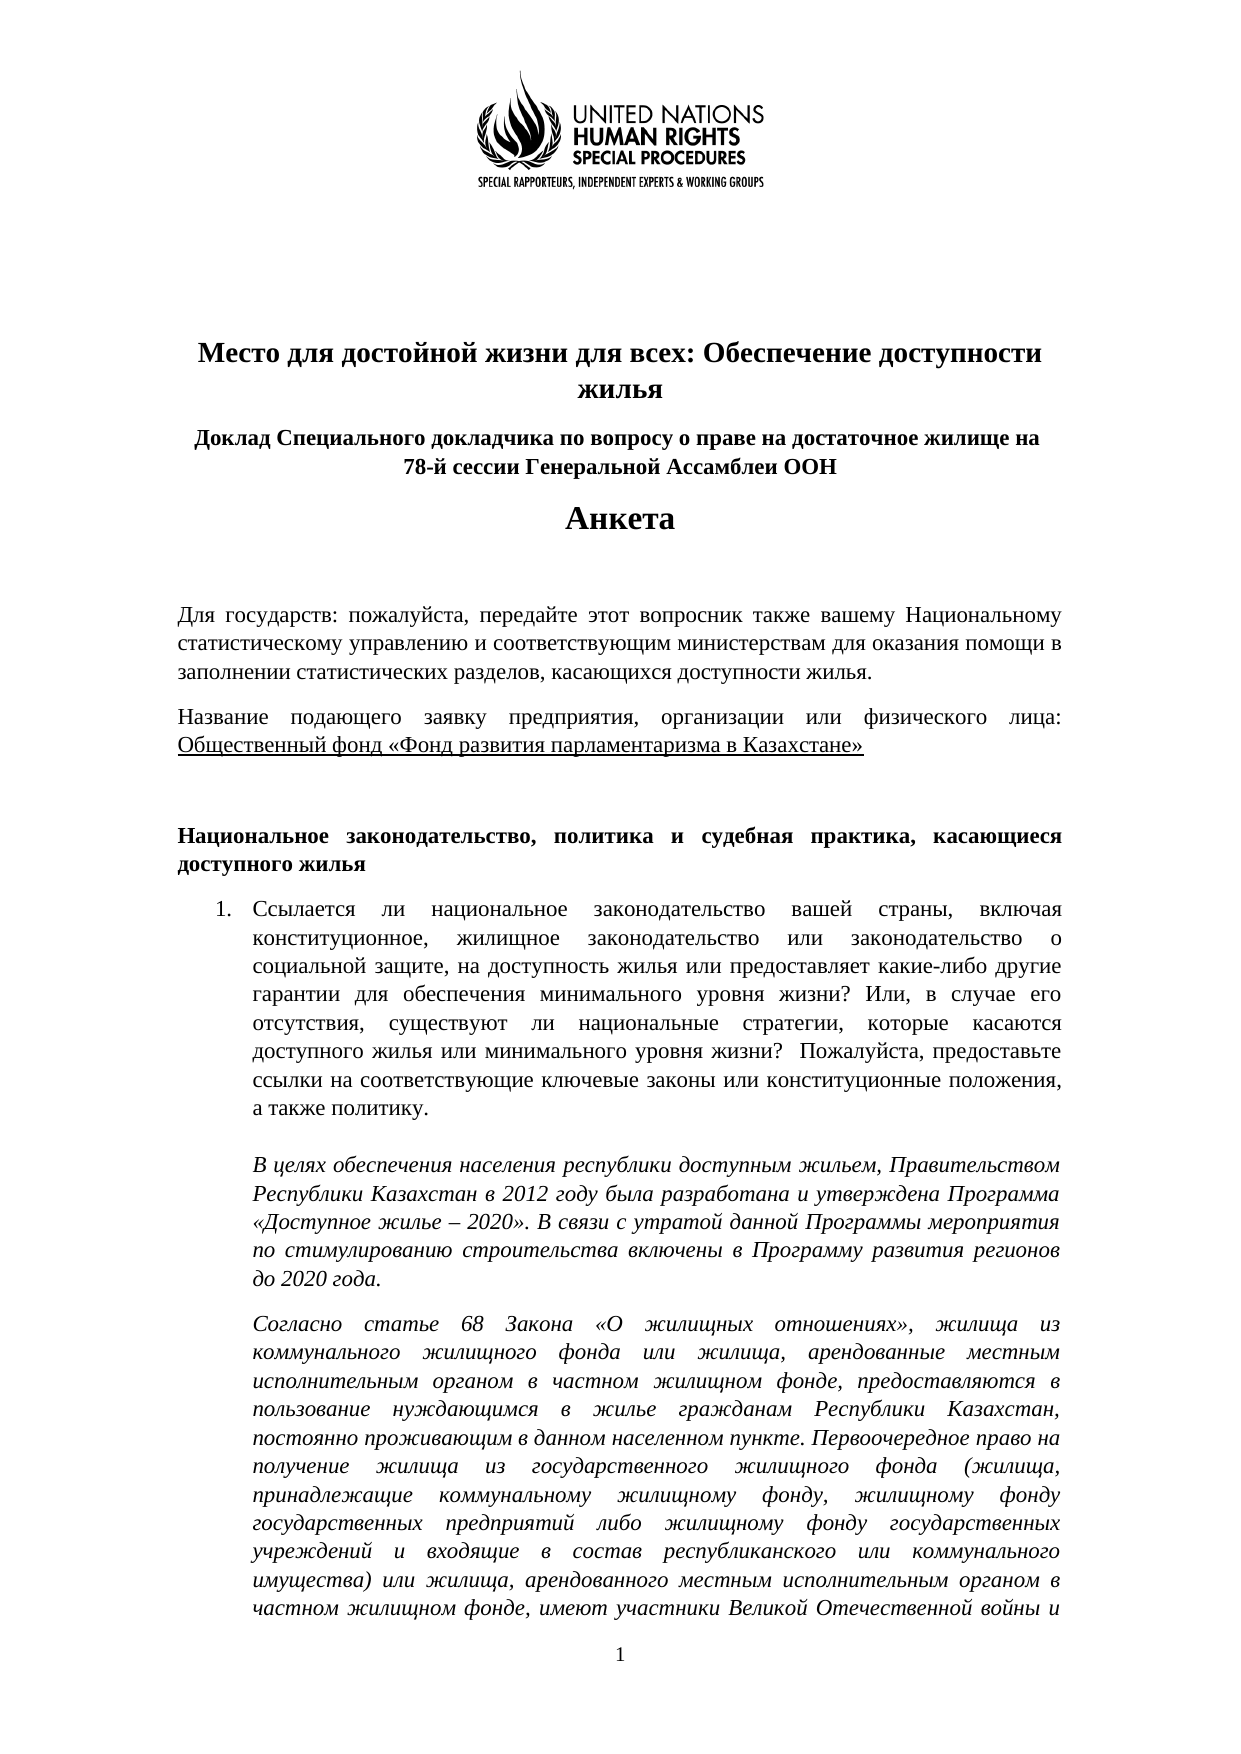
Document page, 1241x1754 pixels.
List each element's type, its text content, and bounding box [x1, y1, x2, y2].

text Анкета [177, 498, 1063, 536]
text Название подающего заявку предприятия, организации или физического лица: Общественный фонд «Фонд развития парламентаризма в Казахстане» [177, 703, 1063, 758]
text Место для достойной жизни для всех: Обеспечение доступности жилья [177, 335, 1063, 405]
list Ссылается ли национальное законодательство вашей страны, включая конституционное, жилищное законодательство или законодательство о социальной защите, на доступность жилья или предоставляет какие-либо другие гарантии для обеспечения минимального уровня жизни? Или, в случае его отсутствия, существуют ли национальные стратегии, которые касаются доступного жилья или минимального уровня жизни? Пожалуйста, предоставьте ссылки на соответствующие ключевые законы или конституционные положения, а также политику. [215, 895, 1063, 1121]
text Для государств: пожалуйста, передайте этот вопросник также вашему Национальному статистическому управлению и соответствующим министерствам для оказания помощи в заполнении статистических разделов, касающихся доступности жилья. [177, 601, 1063, 684]
text Доклад Специального докладчика по вопросу о праве на достаточное жилище на 78-й сессии Генеральной Ассамблеи ООН [177, 424, 1063, 479]
text В целях обеспечения населения республики доступным жильем, Правительством Республики Казахстан в 2012 году была разработана и утверждена Программа «Доступное жилье – 2020». В связи с утратой данной Программы мероприятия по стимулированию строительства включены в Программу развития регионов до 2020 года. [252, 1151, 1063, 1291]
picture [387, 29, 853, 230]
text Национальное законодательство, политика и судебная практика, касающиеся доступного жилья [177, 822, 1063, 876]
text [252, 1310, 1063, 1621]
